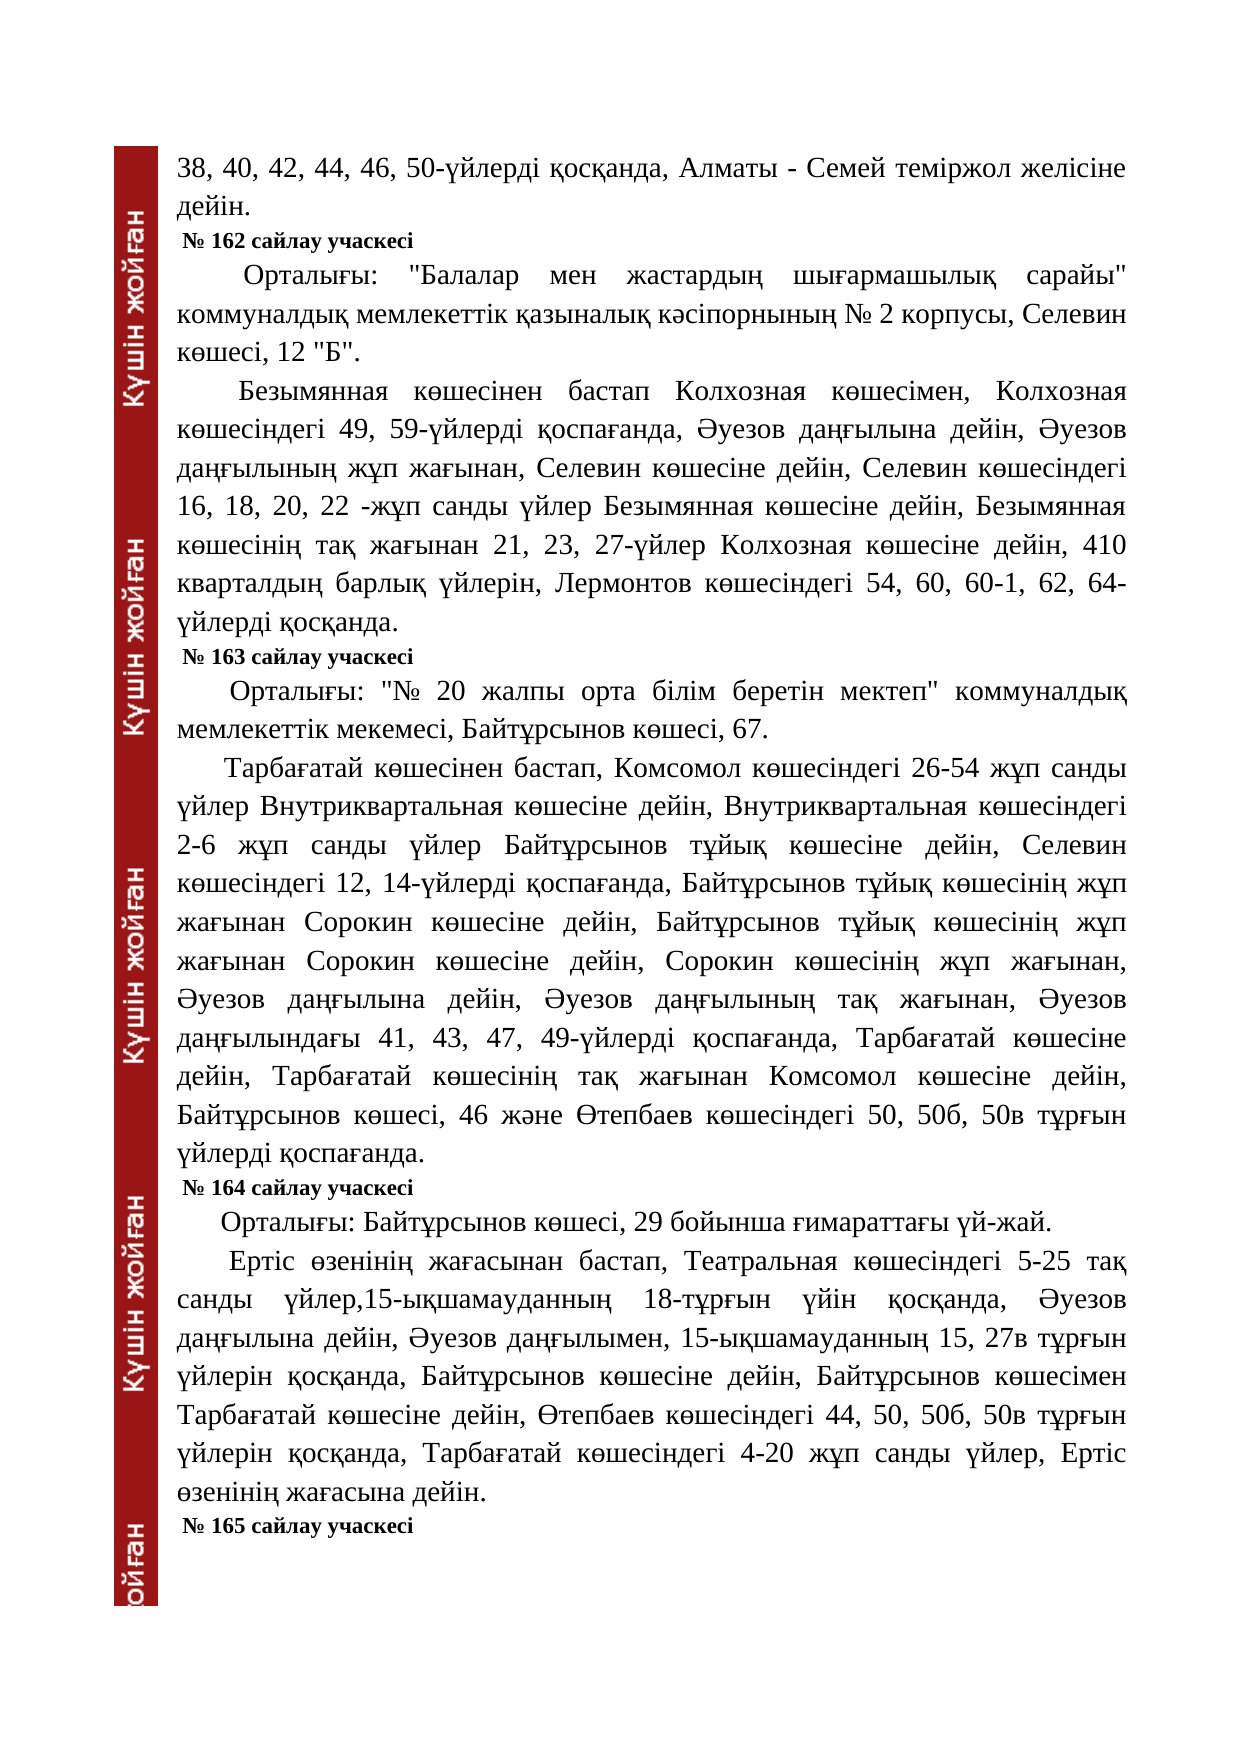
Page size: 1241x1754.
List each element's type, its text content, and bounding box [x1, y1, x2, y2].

picture [114, 745, 158, 750]
text № 164 сайлау учаскесі [112, 1174, 1128, 1200]
picture [114, 253, 158, 257]
picture [114, 1200, 158, 1204]
text Орталығы: "№ 20 жалпы орта білім беретін мектеп" коммуналдық мемлекеттік мекемесі, Байтұрсынов көшесі, 67. [112, 673, 1128, 745]
text Орталығы: Байтұрсынов көшесі, 29 бойынша ғимараттағы үй-жай. [112, 1204, 1128, 1238]
picture [114, 669, 158, 673]
picture [114, 1238, 158, 1243]
text № 165 сайлау учаскесі [112, 1512, 1128, 1539]
picture [114, 1539, 158, 1606]
picture [114, 146, 158, 150]
picture [114, 638, 158, 643]
picture [114, 1169, 158, 1174]
text Безымянная көшесінен бастап Колхозная көшесімен, Колхозная көшесіндегі 49, 59-үйлерді қоспағанда, Әуезов даңғылына дейін, Әуезов даңғылының жұп жағынан, Селевин көшесіне дейін, Селевин көшесіндегі 16, 18, 20, 22 -жұп санды үйлер Безымянная көшесіне дейін, Безымянная көшесінің тақ жағынан 21, 23, 27-үйлер Колхозная көшесіне дейін, 410 кварталдың барлық үйлерін, Лермонтов көшесіндегі 54, 60, 60-1, 62, 64-үйлерді қосқанда. [112, 373, 1128, 638]
text Тарбағатай көшесінен бастап, Комсомол көшесіндегі 26-54 жұп санды үйлер Внутриквартальная көшесіне дейін, Внутриквартальная көшесіндегі 2-6 жұп санды үйлер Байтұрсынов тұйық көшесіне дейін, Селевин көшесіндегі 12, 14-үйлерді қоспағанда, Байтұрсынов тұйық көшесінің жұп жағынан Сорокин көшесіне дейін, Байтұрсынов тұйық көшесінің жұп жағынан Сорокин көшесіне дейін, Сорокин көшесінің жұп жағынан, Әуезов даңғылына дейін, Әуезов даңғылының тақ жағынан, Әуезов даңғылындағы 41, 43, 47, 49-үйлерді қоспағанда, Тарбағатай көшесіне дейін, Тарбағатай көшесінің тақ жағынан Комсомол көшесіне дейін, Байтұрсынов көшесі, 46 және Өтепбаев көшесіндегі 50, 50б, 50в тұрғын үйлерді қоспағанда. [112, 750, 1128, 1169]
picture [114, 368, 158, 373]
text № 162 сайлау учаскесі [112, 227, 1128, 253]
text Орталығы: "Балалар мен жастардың шығармашылық сарайы" коммуналдық мемлекеттік қазыналық кәсіпорнының № 2 корпусы, Селевин көшесі, 12 "Б". [112, 257, 1128, 368]
picture [114, 222, 158, 227]
text № 163 сайлау учаскесі [112, 643, 1128, 669]
text Ертіс өзенінің жағасынан бастап, Театральная көшесіндегі 5-25 тақ санды үйлер,15-ықшамауданның 18-тұрғын үйін қосқанда, Әуезов даңғылына дейін, Әуезов даңғылымен, 15-ықшамауданның 15, 27в тұрғын үйлерін қосқанда, Байтұрсынов көшесіне дейін, Байтұрсынов көшесімен Тарбағатай көшесіне дейін, Өтепбаев көшесіндегі 44, 50, 50б, 50в тұрғын үйлерін қосқанда, Тарбағатай көшесіндегі 4-20 жұп санды үйлер, Ертіс өзенінің жағасына дейін. [112, 1243, 1128, 1507]
picture [114, 1507, 158, 1512]
